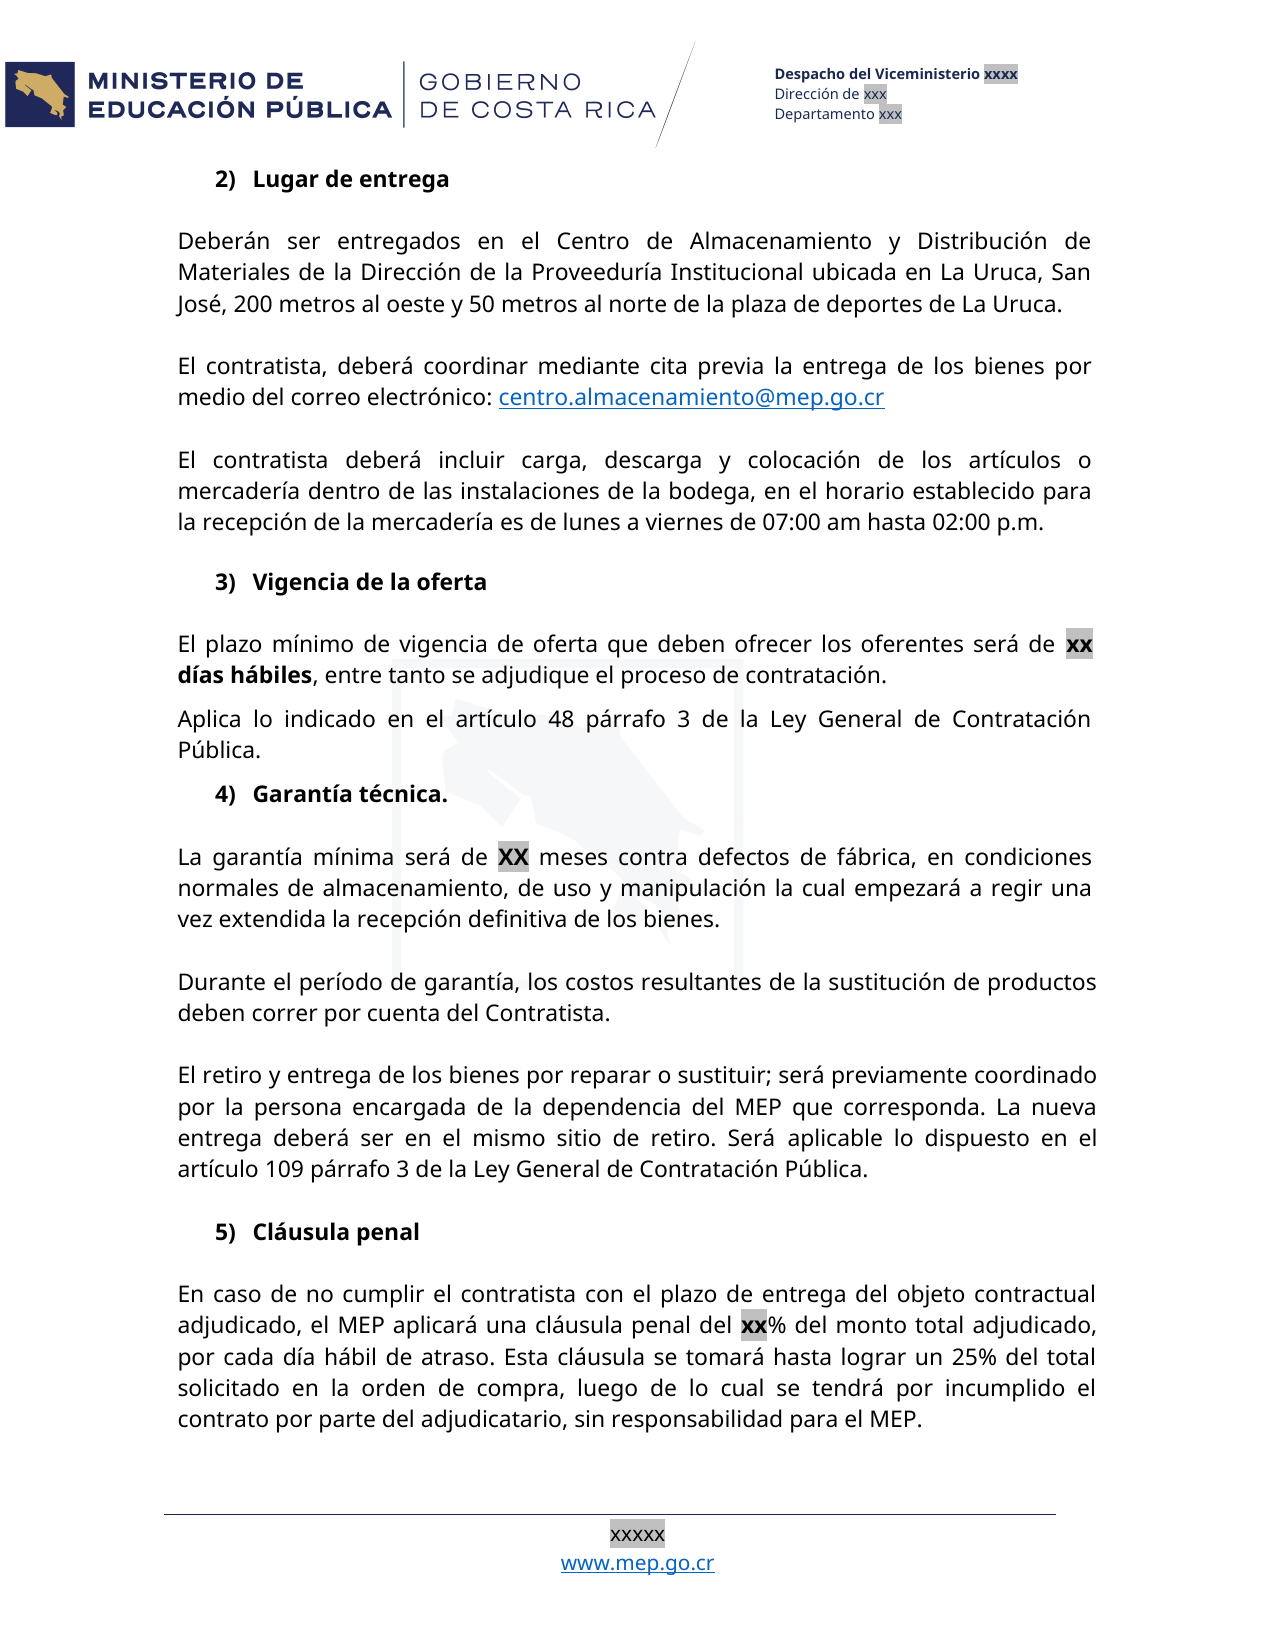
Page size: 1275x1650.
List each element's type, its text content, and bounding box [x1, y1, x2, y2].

list Cláusula penal [215, 1216, 1098, 1247]
text La garantía mínima será de XX meses contra defectos de fábrica, en condiciones normales de almacenamiento, de uso y manipulación la cual empezará a regir una vez extendida la recepción definitiva de los bienes. [177, 841, 1093, 934]
list Lugar de entrega [215, 162, 1098, 194]
text Durante el período de garantía, los costos resultantes de la sustitución de productos deben correr por cuenta del Contratista. [177, 966, 1098, 1028]
list Garantía técnica. [215, 778, 1093, 809]
text El contratista, deberá coordinar mediante cita previa la entrega de los bienes por medio del correo electrónico: centro.almacenamiento@mep.go.cr [177, 350, 1093, 412]
text El contratista deberá incluir carga, descarga y colocación de los artículos o mercadería dentro de las instalaciones de la bodega, en el horario establecido para la recepción de la mercadería es de lunes a viernes de 07:00 am hasta 02:00 p.m. [177, 444, 1093, 537]
text En caso de no cumplir el contratista con el plazo de entrega del objeto contractual adjudicado, el MEP aplicará una cláusula penal del xx% del monto total adjudicado, por cada día hábil de atraso. Esta cláusula se tomará hasta lograr un 25% del total solicitado en la orden de compra, luego de lo cual se tendrá por incumplido el contrato por parte del adjudicatario, sin responsabilidad para el MEP. [177, 1278, 1098, 1434]
text El plazo mínimo de vigencia de oferta que deben ofrecer los oferentes será de xx días hábiles, entre tanto se adjudique el proceso de contratación. [177, 628, 1093, 691]
text Deberán ser entregados en el Centro de Almacenamiento y Distribución de Materiales de la Dirección de la Proveeduría Institucional ubicada en La Uruca, San José, 200 metros al oeste y 50 metros al norte de la plaza de deportes de La Uruca. [177, 225, 1093, 319]
list Vigencia de la oferta [215, 566, 1098, 597]
picture [0, 1, 1204, 1647]
text Aplica lo indicado en el artículo 48 párrafo 3 de la Ley General de Contratación Pública. [177, 703, 1093, 766]
text El retiro y entrega de los bienes por reparar o sustituir; será previamente coordinado por la persona encargada de la dependencia del MEP que corresponda. La nueva entrega deberá ser en el mismo sitio de retiro. Será aplicable lo dispuesto en el artículo 109 párrafo 3 de la Ley General de Contratación Pública. [177, 1059, 1098, 1184]
